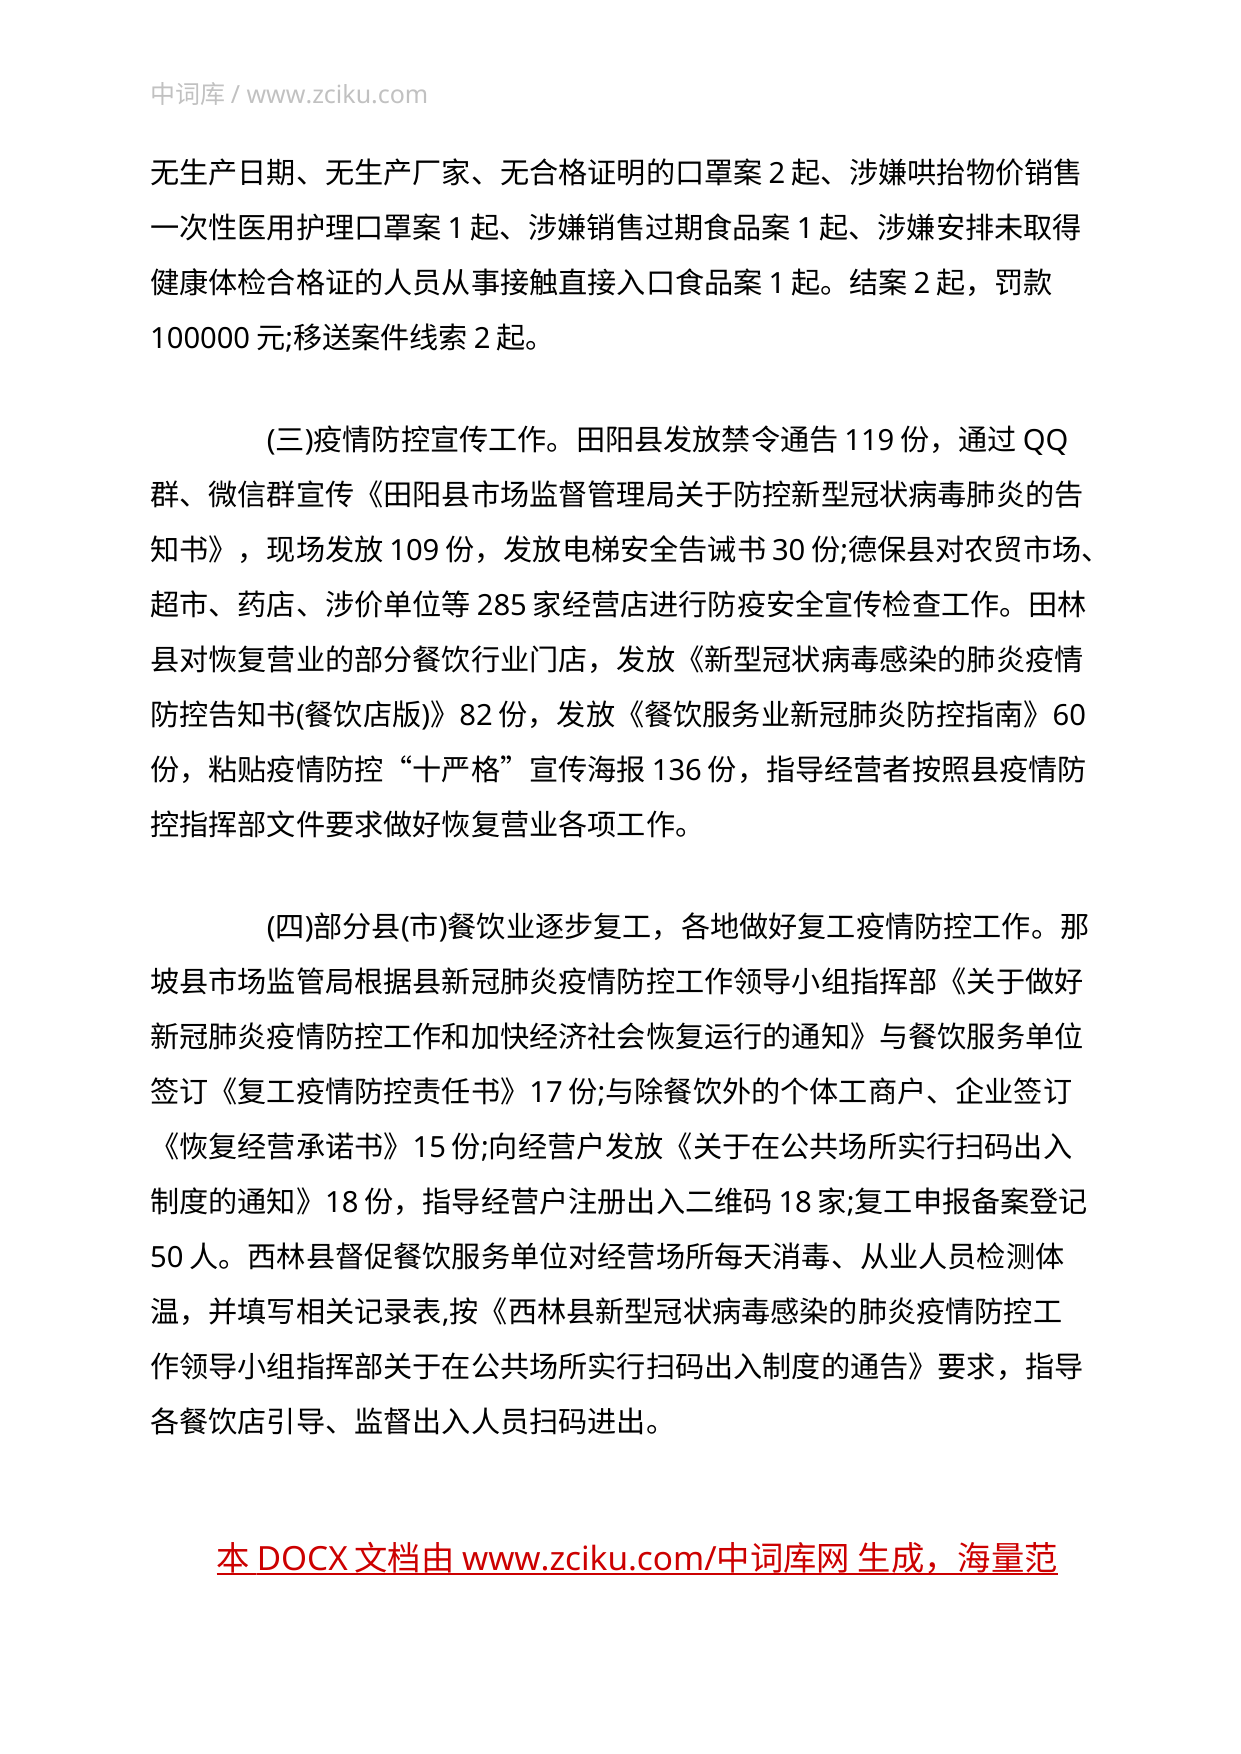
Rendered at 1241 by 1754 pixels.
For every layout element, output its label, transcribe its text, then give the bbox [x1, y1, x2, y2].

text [150, 150, 1090, 357]
text (三)疫情防控宣传工作。田阳县发放禁令通告119份，通过QQ群、微信群宣传《田阳县市场监督管理局关于防控新型冠状病毒肺炎的告知书》，现场发放109份，发放电梯安全告诫书30份;德保县对农贸市场、超市、药店、涉价单位等285家经营店进行防疫安全宣传检查工作。田林县对恢复营业的部分餐饮行业门店，发放《新型冠状病毒感染的肺炎疫情防控告知书(餐饮店版)》82份，发放《餐饮服务业新冠肺炎防控指南》60份，粘贴疫情防控“十严格”宣传海报136份，指导经营者按照县疫情防控指挥部文件要求做好恢复营业各项工作。 [150, 417, 1090, 844]
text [150, 1531, 1090, 1580]
text (四)部分县(市)餐饮业逐步复工，各地做好复工疫情防控工作。那坡县市场监管局根据县新冠肺炎疫情防控工作领导小组指挥部《关于做好新冠肺炎疫情防控工作和加快经济社会恢复运行的通知》与餐饮服务单位签订《复工疫情防控责任书》17份;与除餐饮外的个体工商户、企业签订《恢复经营承诺书》15份;向经营户发放《关于在公共场所实行扫码出入制度的通知》18份，指导经营户注册出入二维码18家;复工申报备案登记50人。西林县督促餐饮服务单位对经营场所每天消毒、从业人员检测体温，并填写相关记录表,按《西林县新型冠状病毒感染的肺炎疫情防控工作领导小组指挥部关于在公共场所实行扫码出入制度的通告》要求，指导各餐饮店引导、监督出入人员扫码进出。 [150, 903, 1090, 1441]
